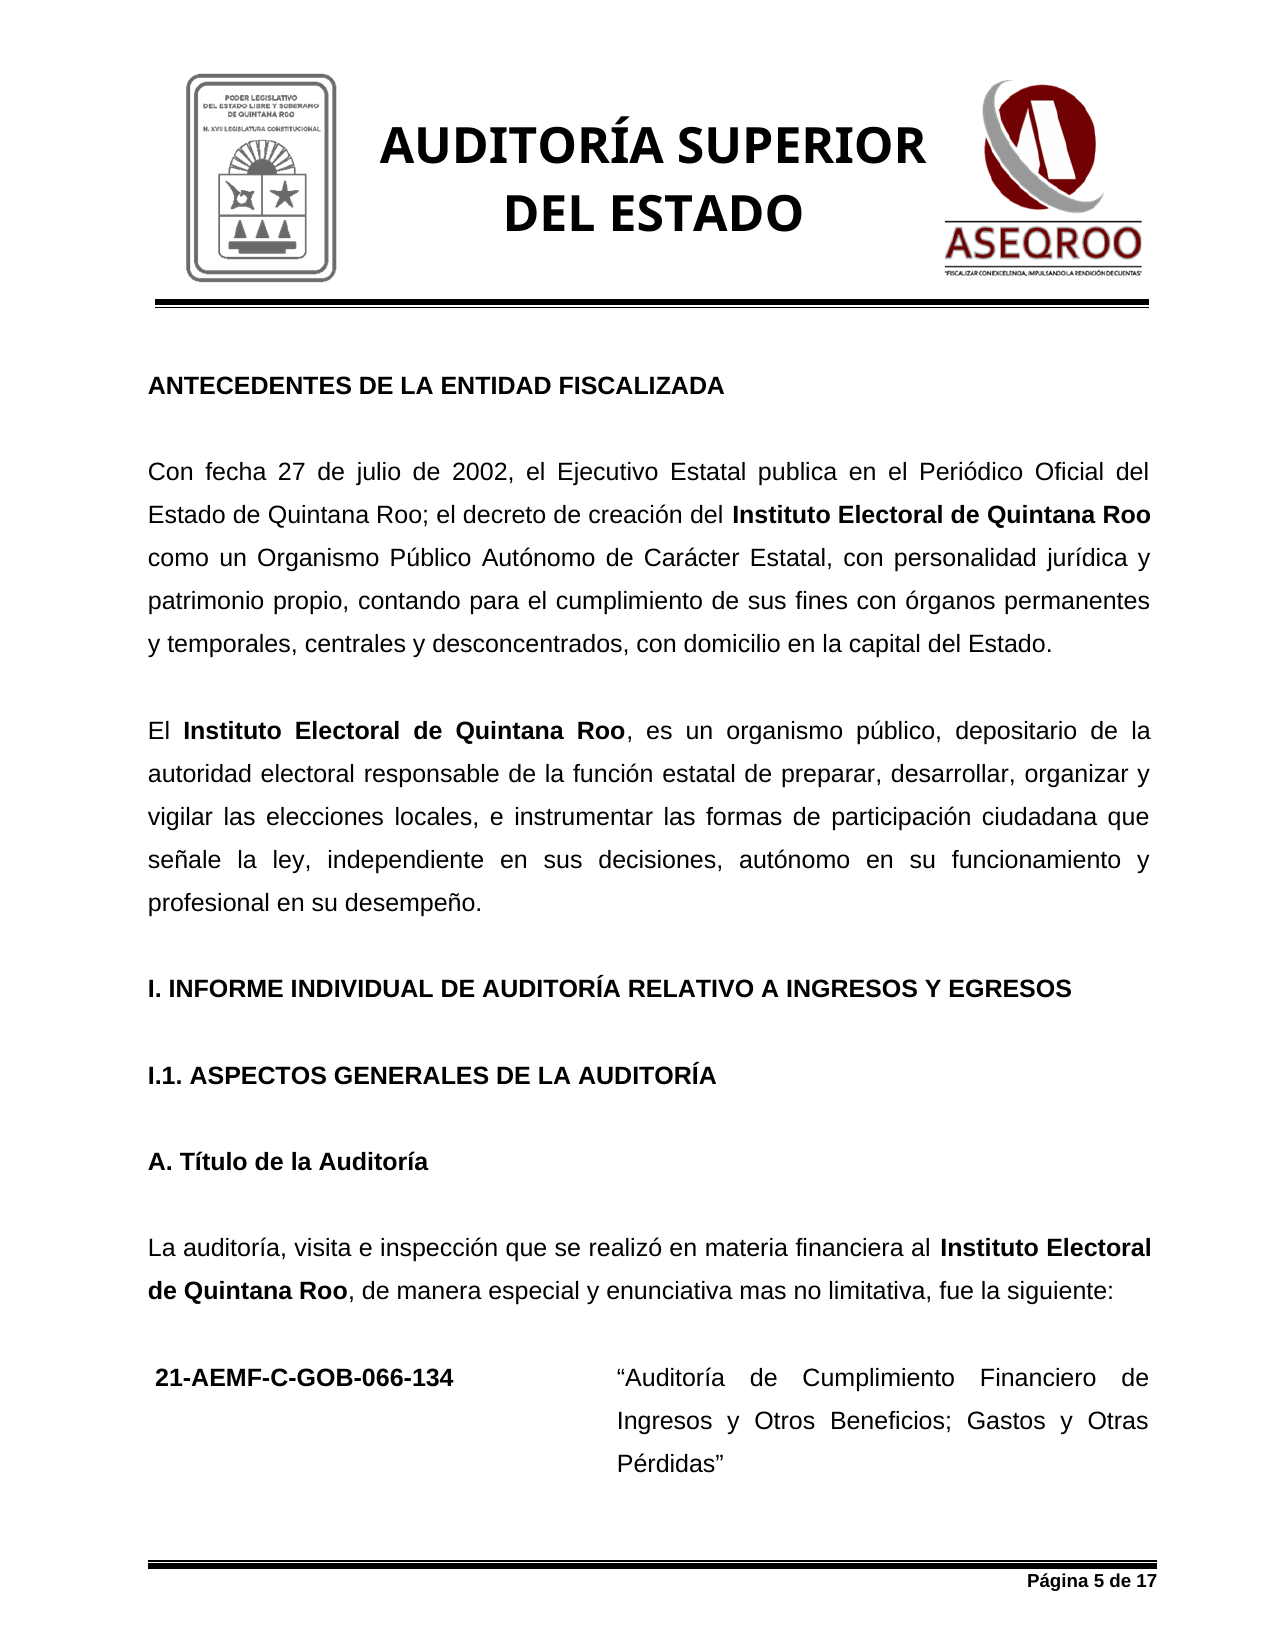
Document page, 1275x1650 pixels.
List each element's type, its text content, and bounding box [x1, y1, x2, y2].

table_header “Auditoría de Cumplimiento Financiero de Ingresos y Otros Beneficios; Gastos y Otras Pérdidas” [609, 1363, 1157, 1492]
text La auditoría, visita e inspección que se realizó en materia financiera al Instituto Electoral de Quintana Roo, de manera especial y enunciativa mas no limitativa, fue la siguiente: [148, 1233, 1152, 1305]
picture [944, 80, 1142, 276]
text ANTECEDENTES DE LA ENTIDAD FISCALIZADA [148, 371, 1137, 399]
text El Instituto Electoral de Quintana Roo, es un organismo público, depositario de la autoridad electoral responsable de la función estatal de preparar, desarrollar, organizar y vigilar las elecciones locales, e instrumentar las formas de participación ciudadana que señale la ley, independiente en sus decisiones, autónomo en su funcionamiento y profesional en su desempeño. [148, 716, 1152, 917]
table_header 21-AEMF-C-GOB-066-134 [148, 1363, 609, 1492]
text Con fecha 27 de julio de 2002, el Ejecutivo Estatal publica en el Periódico Oficial del Estado de Quintana Roo; el decreto de creación del Instituto Electoral de Quintana Roo como un Organismo Público Autónomo de Carácter Estatal, con personalidad jurídica y patrimonio propio, contando para el cumplimiento de sus fines con órganos permanentes y temporales, centrales y desconcentrados, con domicilio en la capital del Estado. [148, 457, 1152, 658]
picture [184, 68, 340, 287]
text A. Título de la Auditoría [148, 1147, 1157, 1176]
text I.1. ASPECTOS GENERALES DE LA AUDITORÍA [148, 1061, 1137, 1089]
text I. INFORME INDIVIDUAL DE AUDITORÍA RELATIVO A INGRESOS Y EGRESOS [148, 974, 1137, 1003]
